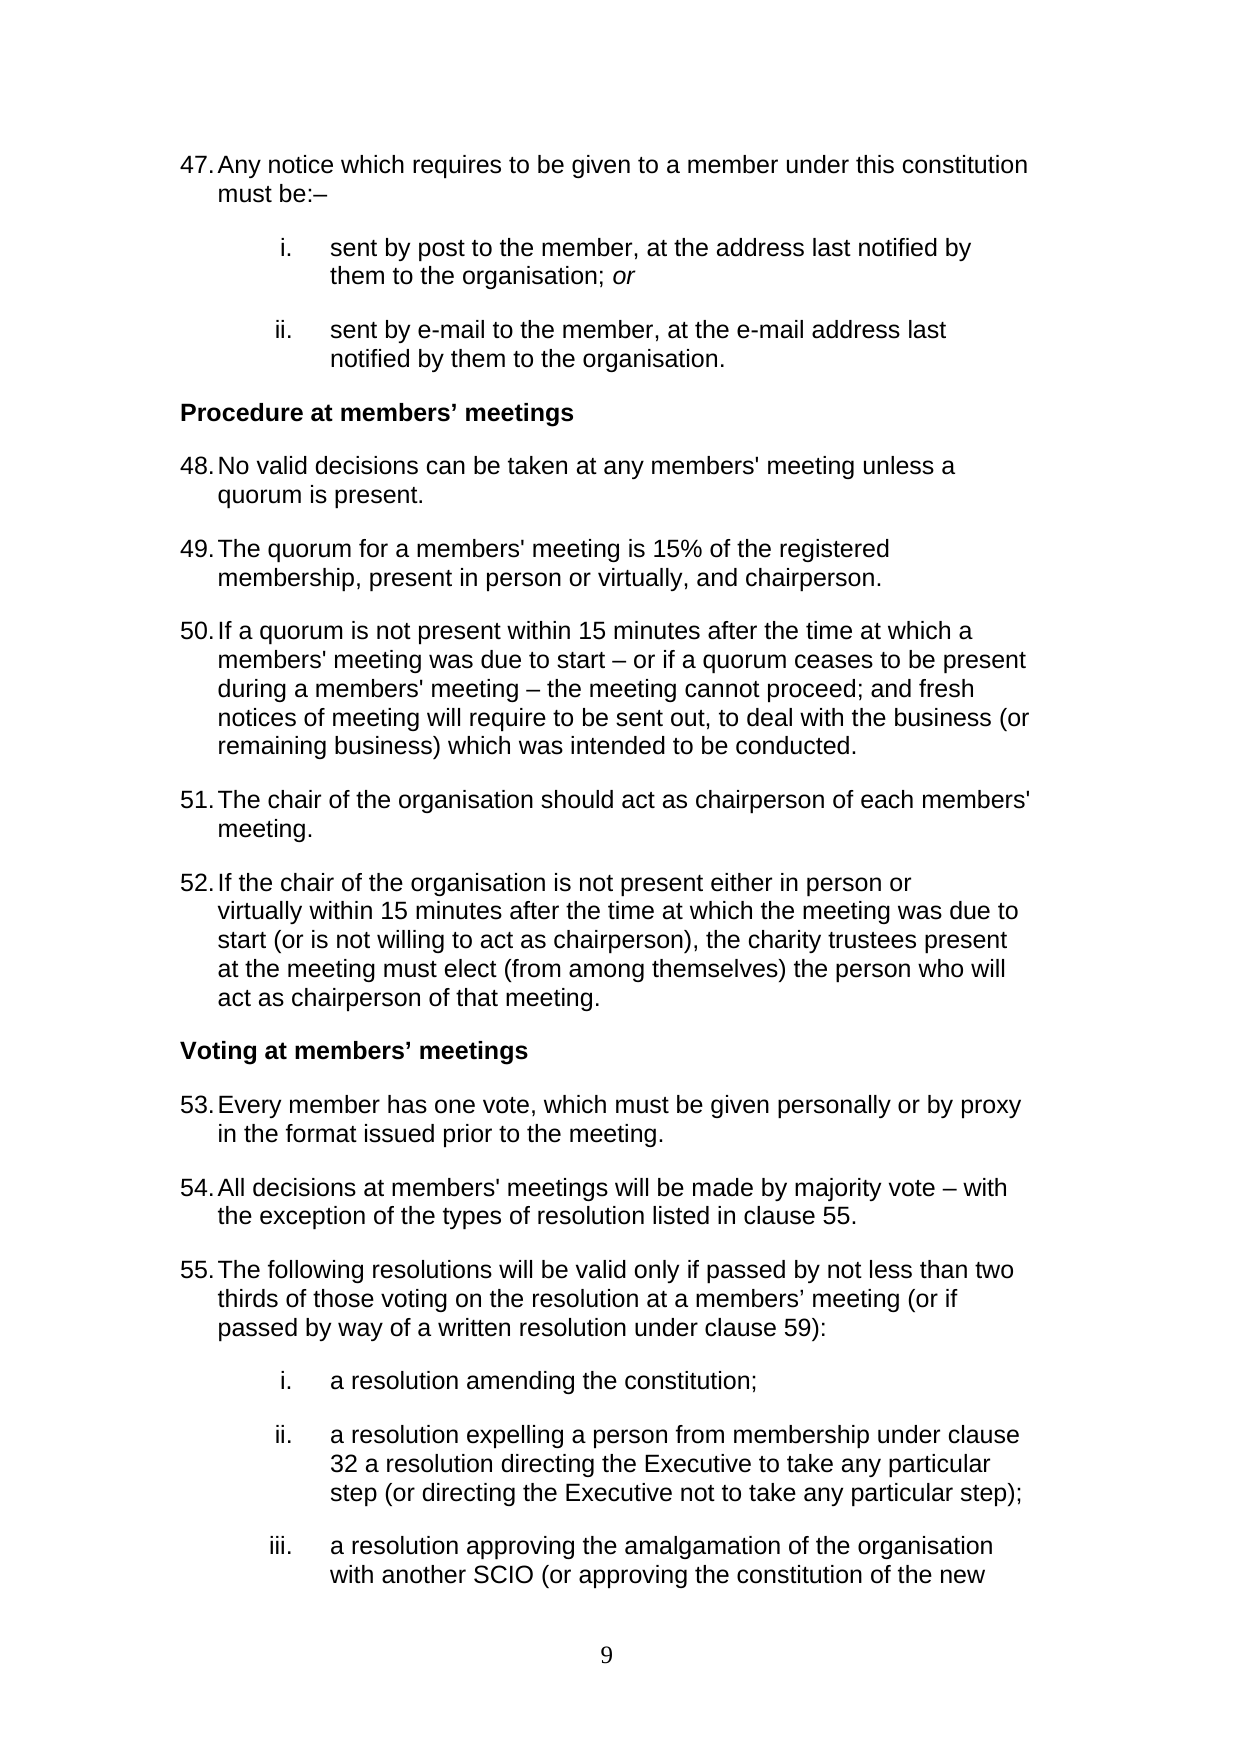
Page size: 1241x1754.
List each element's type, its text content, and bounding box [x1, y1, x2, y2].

text Every member has one vote, which must be given personally or by proxy in the format issued prior to the meeting. [180, 1090, 1033, 1147]
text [292, 1531, 1033, 1589]
text a resolution expelling a person from membership under clause 32 a resolution directing the Executive to take any particular step (or directing the Executive not to take any particular step); [292, 1420, 1033, 1506]
text Any notice which requires to be given to a member under this constitution must be:– [180, 150, 1033, 207]
list Procedure at members’ meetings [180, 397, 1033, 426]
text All decisions at members' meetings will be made by majority vote – with the exception of the types of resolution listed in clause 55. [180, 1172, 1033, 1230]
text If a quorum is not present within 15 minutes after the time at which a members' meeting was due to start – or if a quorum ceases to be present during a members' meeting – the meeting cannot proceed; and fresh notices of meeting will require to be sent out, to deal with the business (or remaining business) which was intended to be conducted. [180, 616, 1033, 760]
text The chair of the organisation should act as chairperson of each members' meeting. [180, 785, 1033, 842]
text sent by e-mail to the member, at the e-mail address last notified by them to the organisation. [292, 315, 1033, 372]
text a resolution amending the constitution; [292, 1366, 1033, 1395]
text The following resolutions will be valid only if passed by not less than two thirds of those voting on the resolution at a members’ meeting (or if passed by way of a written resolution under clause 59): [180, 1255, 1033, 1341]
text The quorum for a members' meeting is 15% of the registered membership, present in person or virtually, and chairperson. [180, 534, 1033, 591]
text If the chair of the organisation is not present either in person or virtually within 15 minutes after the time at which the meeting was due to start (or is not willing to act as chairperson), the charity trustees present at the meeting must elect (from among themselves) the person who will act as chairperson of that meeting. [180, 867, 1033, 1011]
text sent by post to the member, at the address last notified by them to the organisation; or [292, 232, 1033, 290]
list Voting at members’ meetings [180, 1036, 1033, 1065]
text No valid decisions can be taken at any members' meeting unless a quorum is present. [180, 451, 1033, 509]
